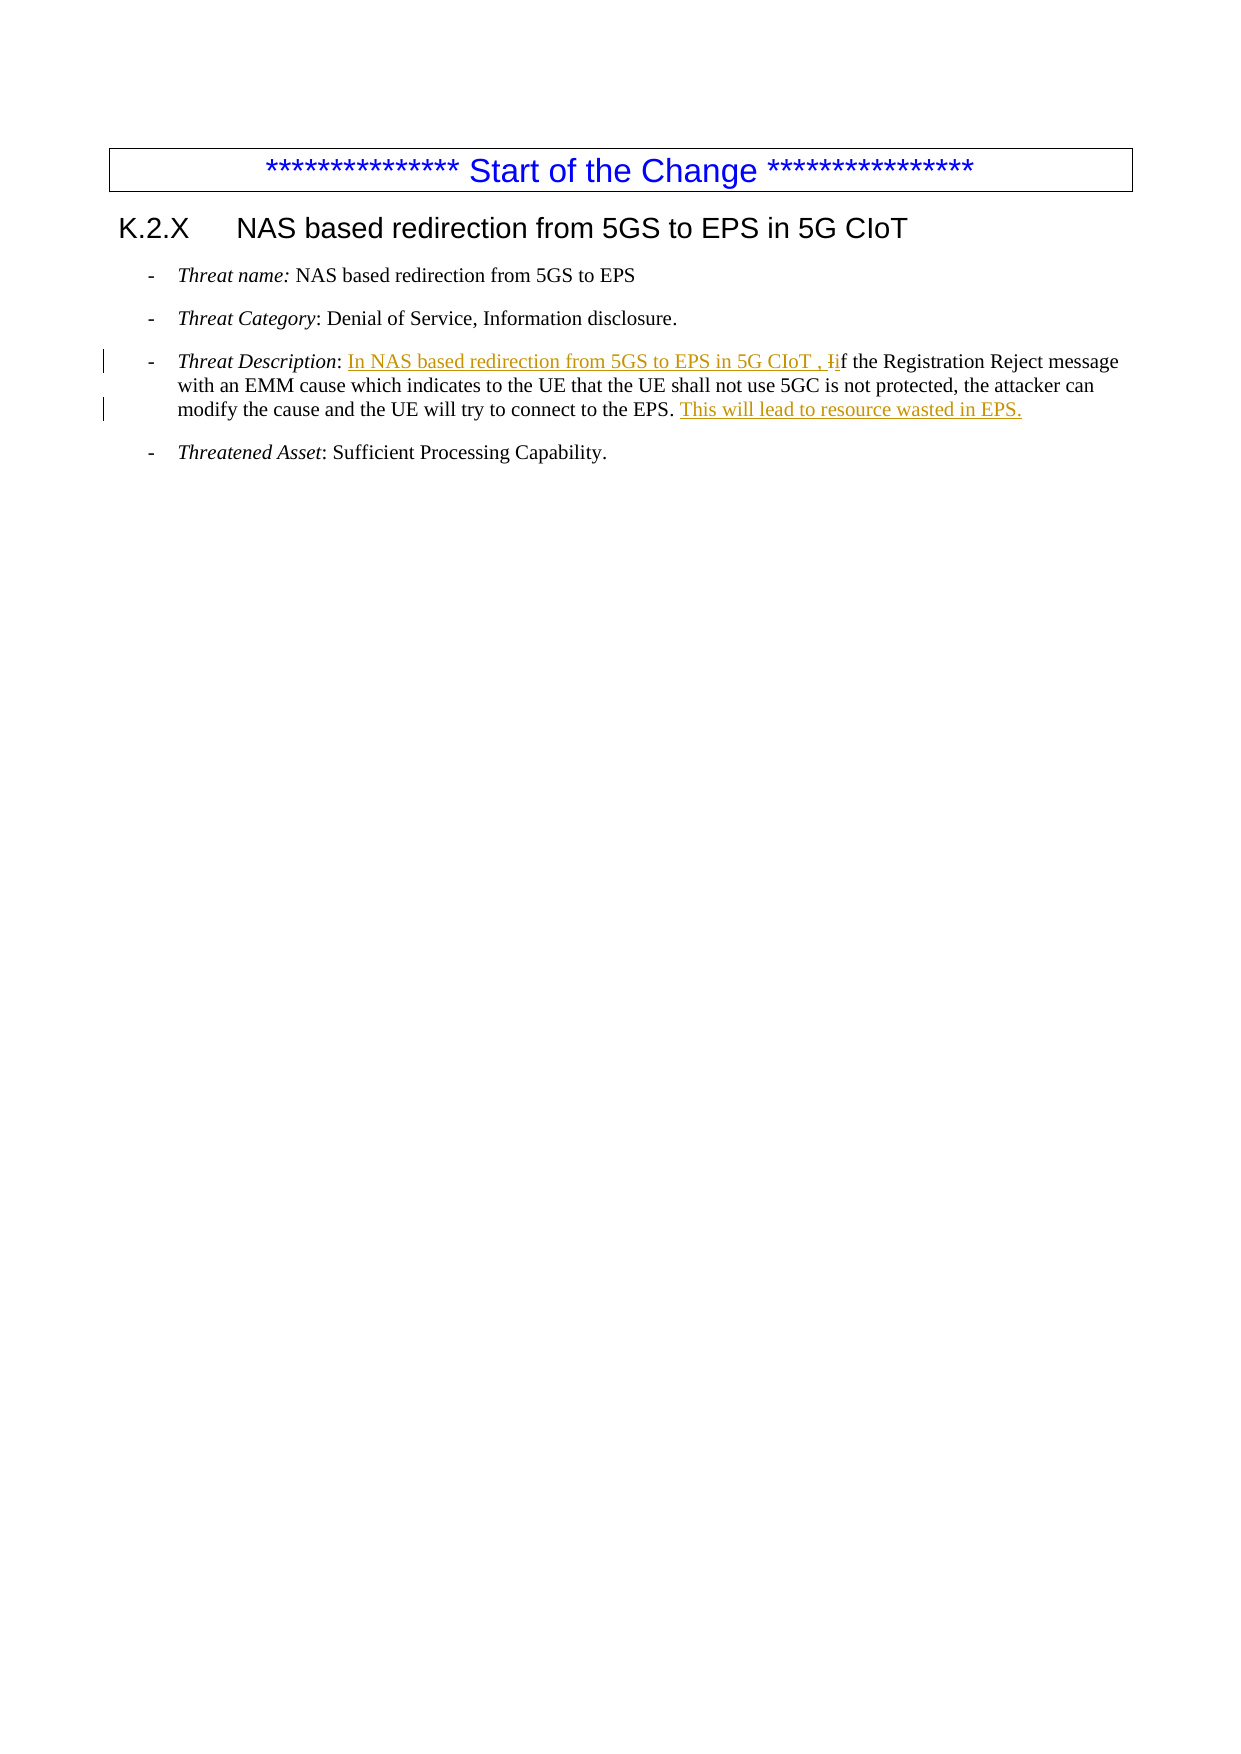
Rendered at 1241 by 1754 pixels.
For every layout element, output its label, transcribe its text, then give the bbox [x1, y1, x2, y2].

text - Threat name: NAS based redirection from 5GS to EPS [148, 263, 1122, 287]
text - Threat Category: Denial of Service, Information disclosure. [148, 306, 1122, 330]
text *************** Start of the Change **************** [110, 149, 1132, 191]
text - Threat Description: f the Registration Reject message with an EMM cause which indicates to the UE that the UE shall not use 5GC is not protected, the attacker can modify the cause and the UE will try to connect to the EPS. [148, 349, 1122, 421]
subtitle K.2.X NAS based redirection from 5GS to EPS in 5G CIoT [118, 211, 1122, 245]
text - Threatened Asset: Sufficient Processing Capability. [148, 440, 1122, 464]
